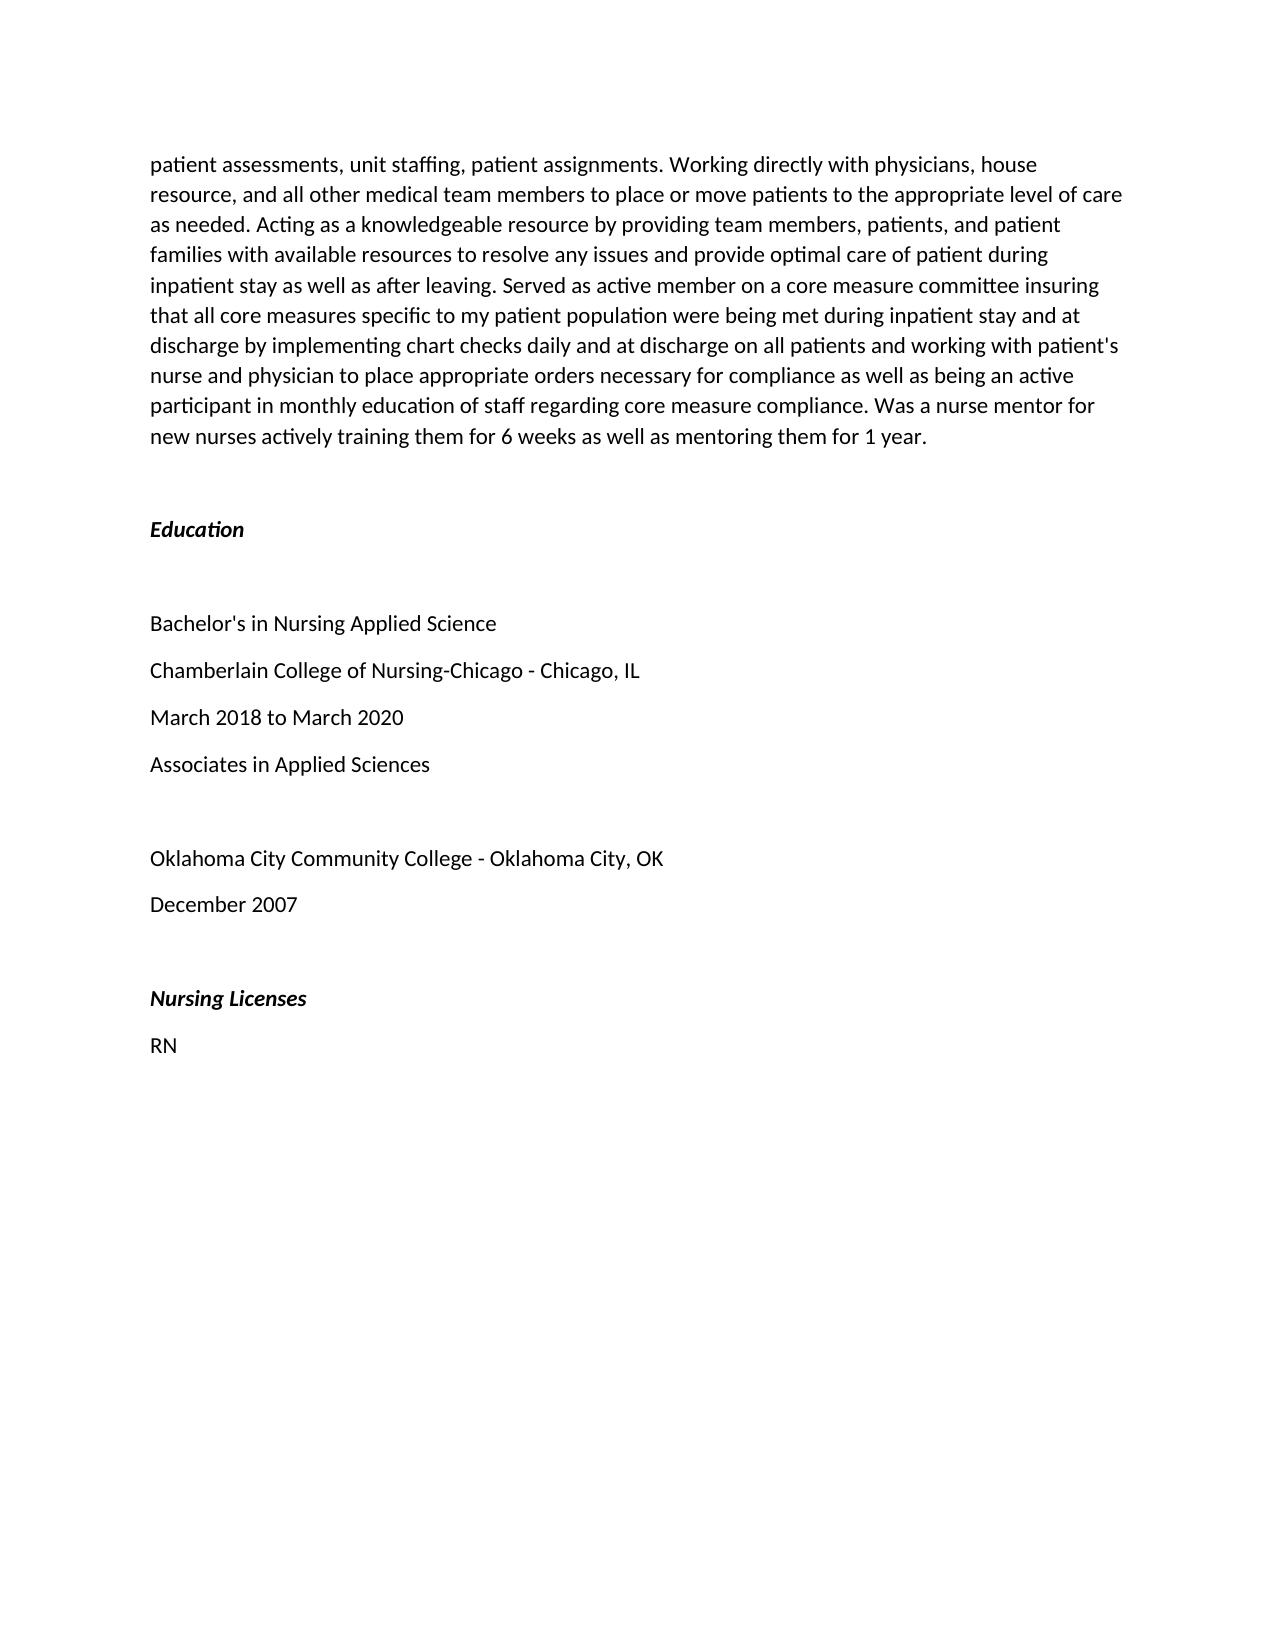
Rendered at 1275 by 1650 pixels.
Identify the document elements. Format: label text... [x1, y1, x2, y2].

text Bachelor's in Nursing Applied Science [150, 609, 1125, 637]
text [150, 150, 1125, 450]
text Associates in Applied Sciences [150, 750, 1125, 778]
text Oklahoma City Community College - Oklahoma City, OK [150, 844, 1125, 872]
text December 2007 [150, 891, 1125, 919]
text RN [150, 1031, 1125, 1059]
text March 2018 to March 2020 [150, 703, 1125, 731]
text Education [150, 516, 1125, 544]
text Chamberlain College of Nursing-Chicago - Chicago, IL [150, 656, 1125, 684]
text Nursing Licenses [150, 984, 1125, 1012]
